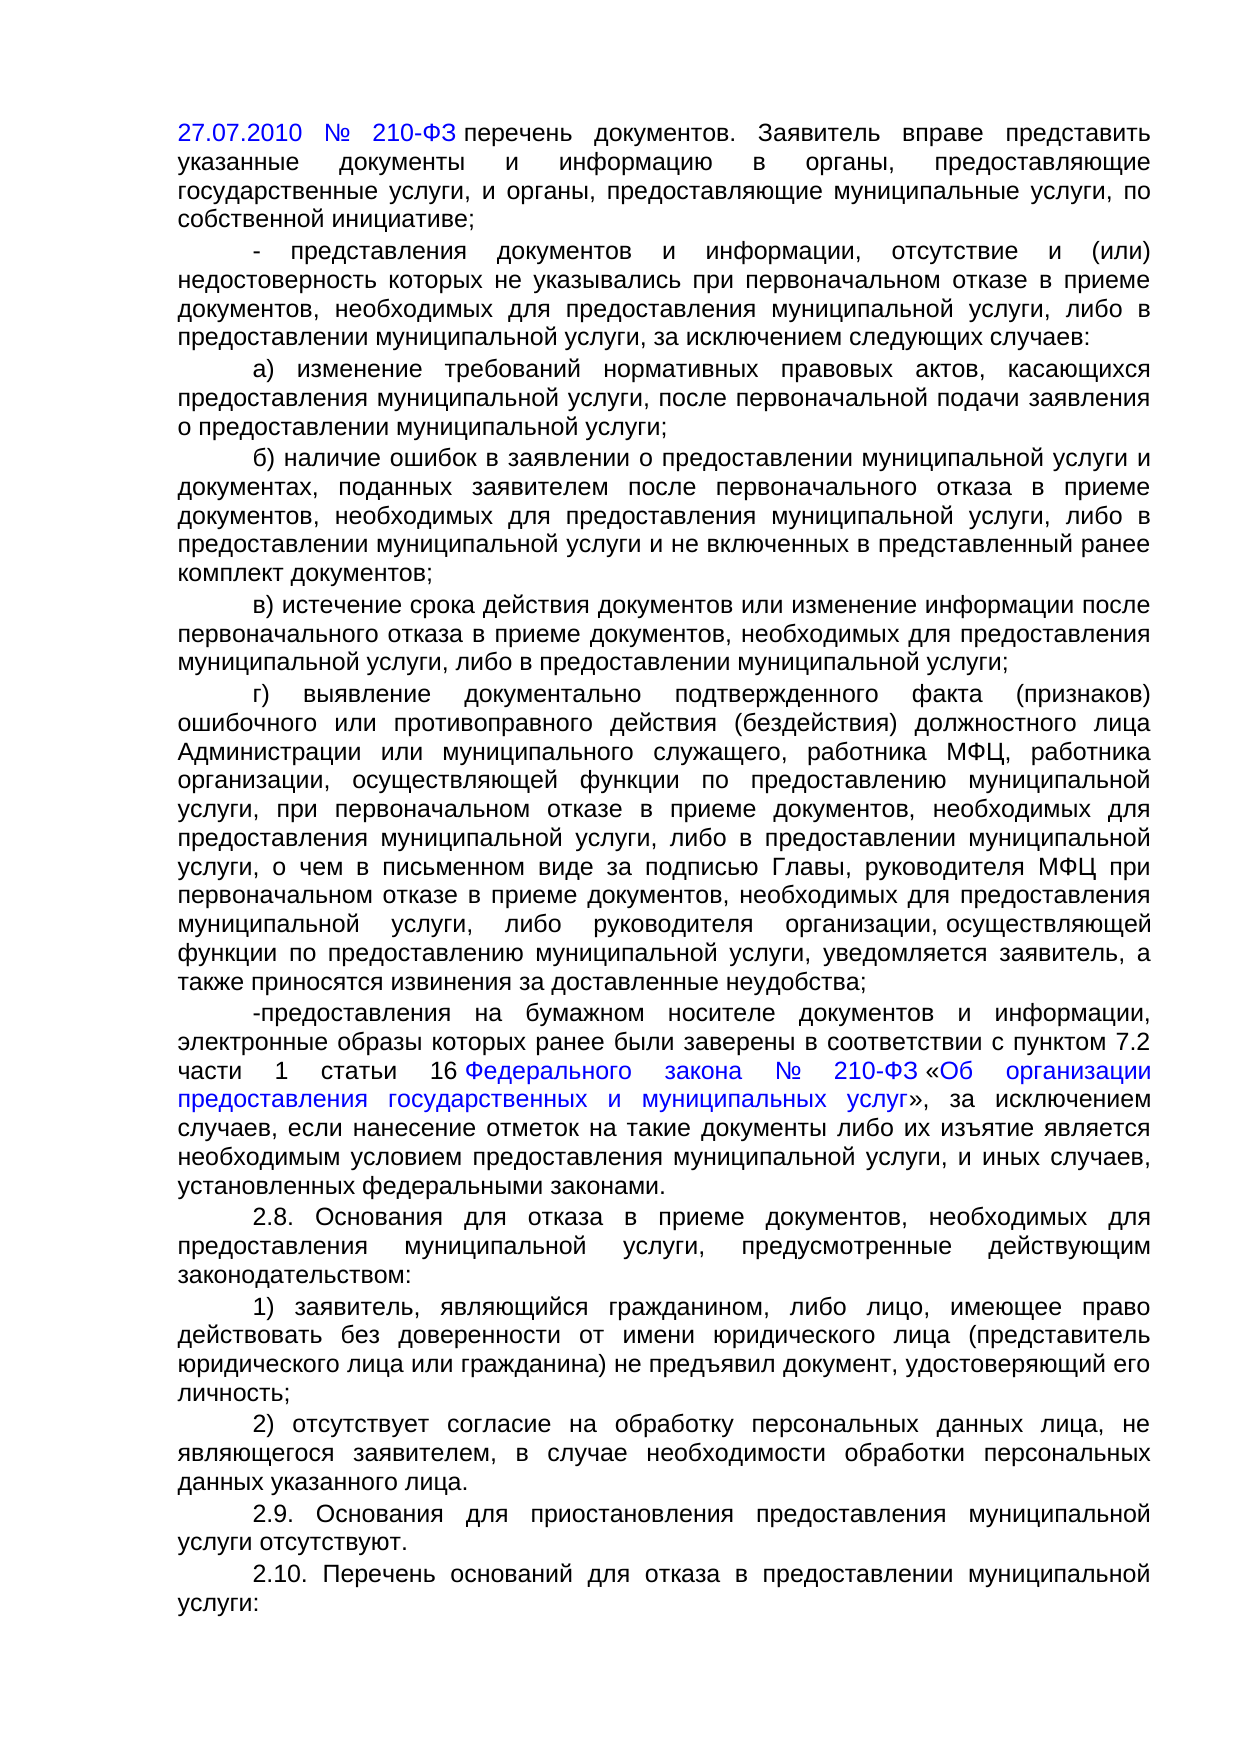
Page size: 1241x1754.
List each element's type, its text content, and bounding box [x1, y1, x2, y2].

text - представления документов и информации, отсутствие и (или) недостоверность которых не указывались при первоначальном отказе в приеме документов, необходимых для предоставления муниципальной услуги, либо в предоставлении муниципальной услуги, за исключением следующих случаев: [177, 236, 1152, 351]
text г) выявление документально подтвержденного факта (признаков) ошибочного или противоправного действия (бездействия) должностного лица Администрации или муниципального служащего, работника МФЦ, работника организации, осуществляющей функции по предоставлению муниципальной услуги, при первоначальном отказе в приеме документов, необходимых для предоставления муниципальной услуги, либо в предоставлении муниципальной услуги, о чем в письменном виде за подписью Главы, руководителя МФЦ при первоначальном отказе в приеме документов, необходимых для предоставления муниципальной услуги, либо руководителя организации, осуществляющей функции по предоставлению муниципальной услуги, уведомляется заявитель, а также приносятся извинения за доставленные неудобства; [177, 679, 1152, 995]
text 1) заявитель, являющийся гражданином, либо лицо, имеющее право действовать без доверенности от имени юридического лица (представитель юридического лица или гражданина) не предъявил документ, удостоверяющий его личность; [177, 1291, 1152, 1406]
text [177, 118, 1152, 233]
text 2) отсутствует согласие на обработку персональных данных лица, не являющегося заявителем, в случае необходимости обработки персональных данных указанного лица. [177, 1409, 1152, 1496]
text 2.9. Основания для приостановления предоставления муниципальной услуги отсутствуют. [177, 1498, 1152, 1556]
text в) истечение срока действия документов или изменение информации после первоначального отказа в приеме документов, необходимых для предоставления муниципальной услуги, либо в предоставлении муниципальной услуги; [177, 590, 1152, 676]
text 2.10. Перечень оснований для отказа в предоставлении муниципальной услуги: [177, 1559, 1152, 1616]
text -предоставления на бумажном носителе документов и информации, электронные образы которых ранее были заверены в соответствии с пунктом 7.2 части 1 статьи 16 Федерального закона № 210-ФЗ «Об организации предоставления государственных и муниципальных услуг», за исключением случаев, если нанесение отметок на такие документы либо их изъятие является необходимым условием предоставления муниципальной услуги, и иных случаев, установленных федеральными законами. [177, 998, 1152, 1199]
text б) наличие ошибок в заявлении о предоставлении муниципальной услуги и документах, поданных заявителем после первоначального отказа в приеме документов, необходимых для предоставления муниципальной услуги, либо в предоставлении муниципальной услуги и не включенных в представленный ранее комплект документов; [177, 443, 1152, 587]
text 2.8. Основания для отказа в приеме документов, необходимых для предоставления муниципальной услуги, предусмотренные действующим законодательством: [177, 1202, 1152, 1288]
text а) изменение требований нормативных правовых актов, касающихся предоставления муниципальной услуги, после первоначальной подачи заявления о предоставлении муниципальной услуги; [177, 354, 1152, 440]
